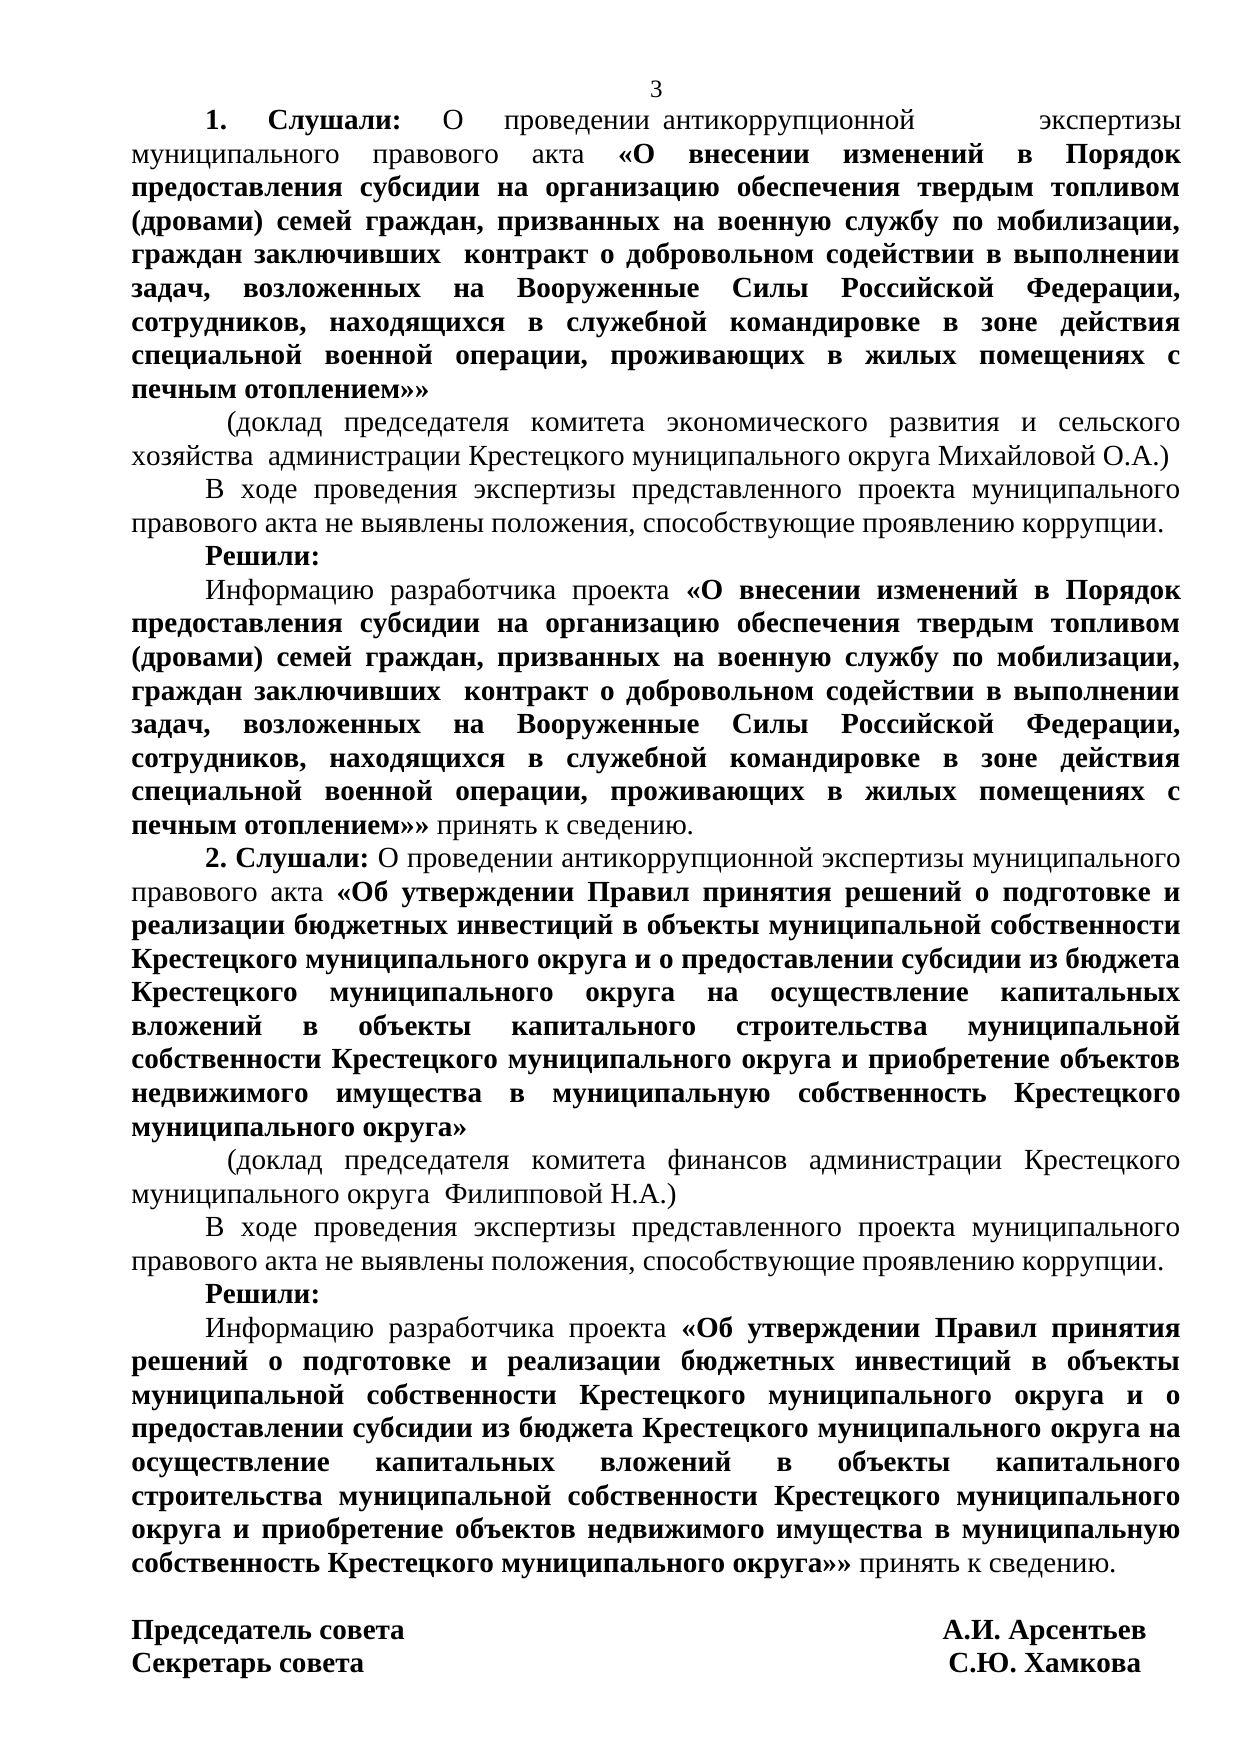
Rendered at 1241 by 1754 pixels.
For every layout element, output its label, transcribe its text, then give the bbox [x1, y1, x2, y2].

text 2. Слушали: О проведении антикоррупционной экспертизы муниципального правового акта «Об утверждении Правил принятия решений о подготовке и реализации бюджетных инвестиций в объекты муниципальной собственности Крестецкого муниципального округа и о предоставлении субсидии из бюджета Крестецкого муниципального округа на осуществление капитальных вложений в объекты капитального строительства муниципальной собственности Крестецкого муниципального округа и приобретение объектов недвижимого имущества в муниципальную собственность Крестецкого муниципального округа» [131, 840, 1181, 1142]
text (доклад председателя комитета экономического развития и сельского хозяйства администрации Крестецкого муниципального округа Михайловой О.А.) [131, 404, 1181, 471]
text Информацию разработчика проекта «Об утверждении Правил принятия решений о подготовке и реализации бюджетных инвестиций в объекты муниципальной собственности Крестецкого муниципального округа и о предоставлении субсидии из бюджета Крестецкого муниципального округа на осуществление капитальных вложений в объекты капитального строительства муниципальной собственности Крестецкого муниципального округа и приобретение объектов недвижимого имущества в муниципальную собственность Крестецкого муниципального округа»» принять к сведению. [131, 1310, 1181, 1578]
text Секретарь совета С.Ю. Хамкова [131, 1645, 1181, 1679]
text В ходе проведения экспертизы представленного проекта муниципального правового акта не выявлены положения, способствующие проявлению коррупции. [131, 471, 1181, 538]
text В ходе проведения экспертизы представленного проекта муниципального правового акта не выявлены положения, способствующие проявлению коррупции. [131, 1209, 1181, 1276]
text Решили: [131, 538, 1181, 572]
text 1. Слушали: О проведении антикоррупционной экспертизы муниципального правового акта «О внесении изменений в Порядок предоставления субсидии на организацию обеспечения твердым топливом (дровами) семей граждан, призванных на военную службу по мобилизации, граждан заключивших контракт о добровольном содействии в выполнении задач, возложенных на Вооруженные Силы Российской Федерации, сотрудников, находящихся в служебной командировке в зоне действия специальной военной операции, проживающих в жилых помещениях с печным отоплением»» [131, 102, 1181, 404]
text Решили: [131, 1276, 1181, 1310]
text (доклад председателя комитета финансов администрации Крестецкого муниципального округа Филипповой Н.А.) [131, 1142, 1181, 1209]
text Председатель совета А.И. Арсентьев [131, 1612, 1181, 1645]
text Информацию разработчика проекта «О внесении изменений в Порядок предоставления субсидии на организацию обеспечения твердым топливом (дровами) семей граждан, призванных на военную службу по мобилизации, граждан заключивших контракт о добровольном содействии в выполнении задач, возложенных на Вооруженные Силы Российской Федерации, сотрудников, находящихся в служебной командировке в зоне действия специальной военной операции, проживающих в жилых помещениях с печным отоплением»» принять к сведению. [131, 572, 1181, 840]
